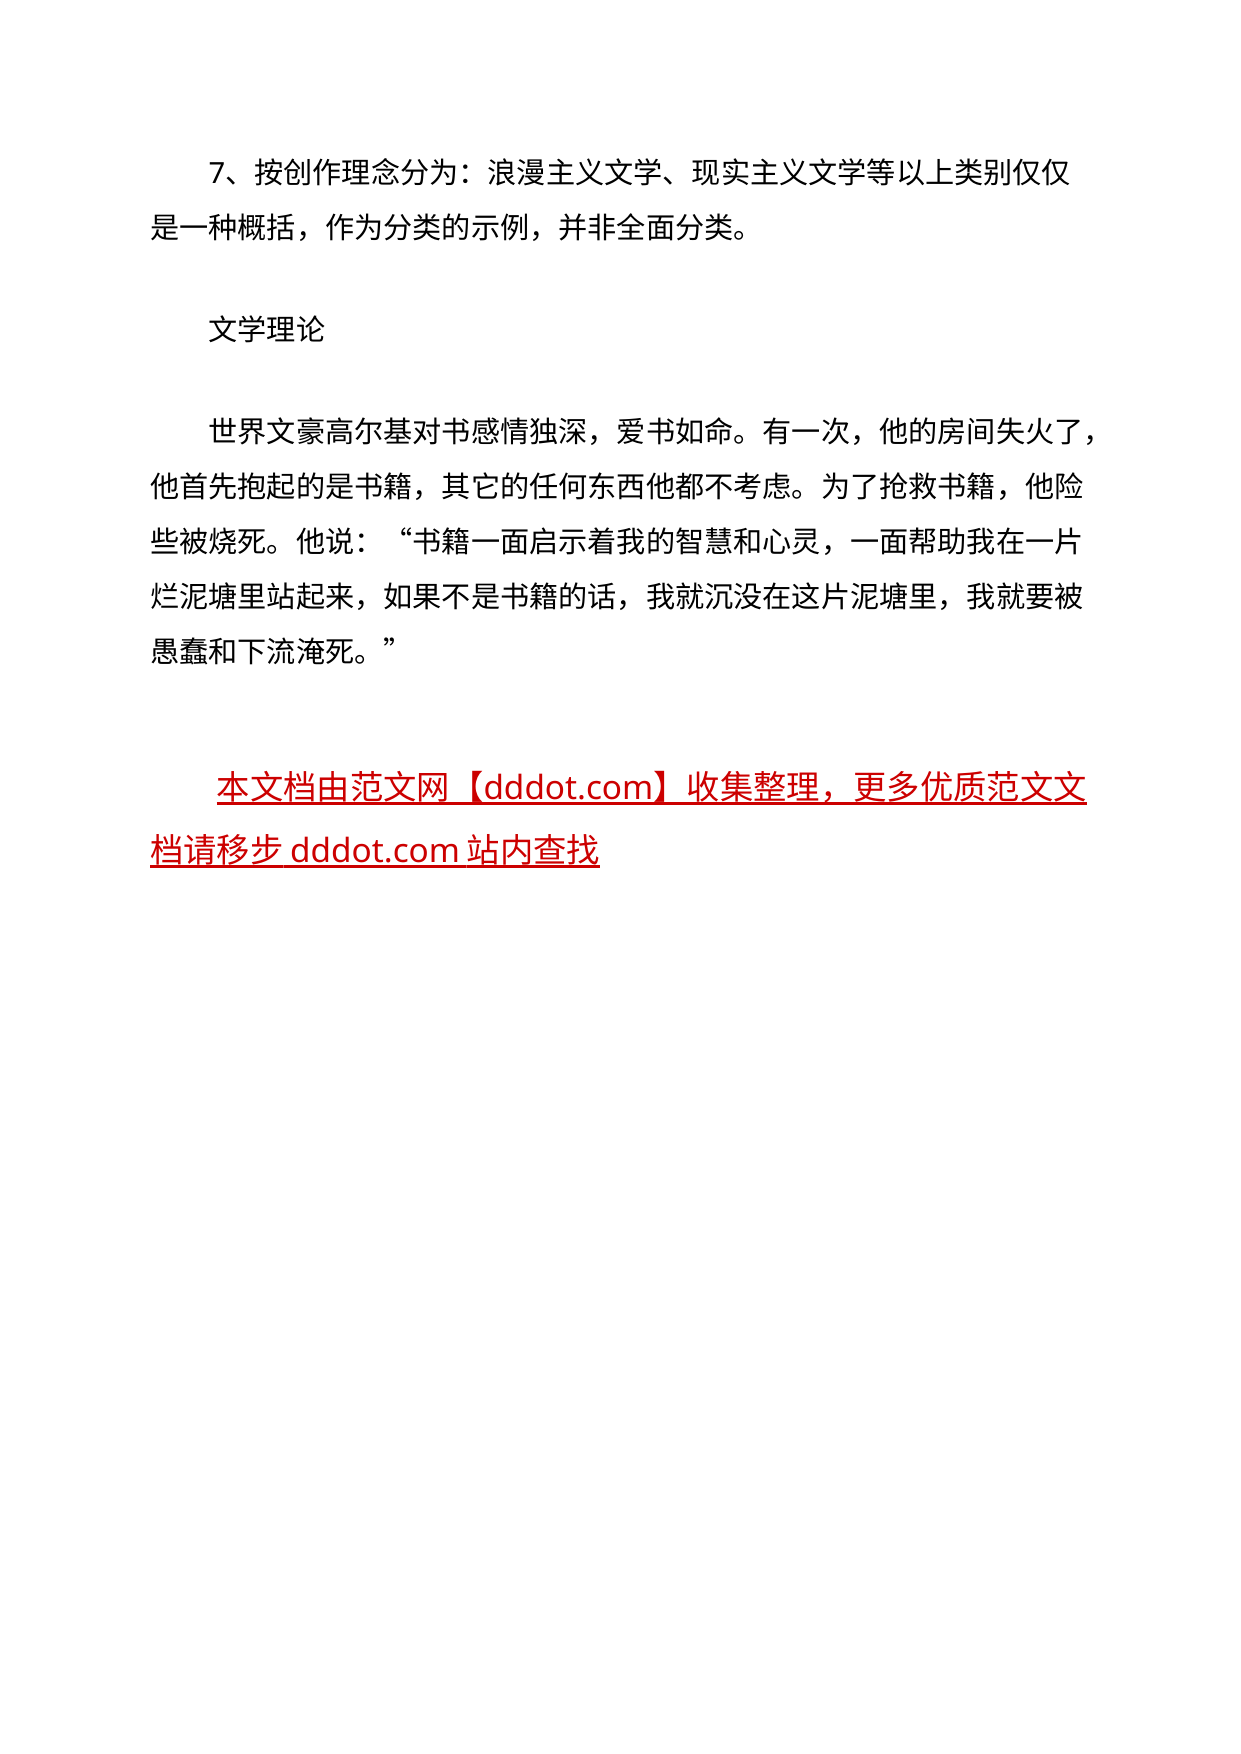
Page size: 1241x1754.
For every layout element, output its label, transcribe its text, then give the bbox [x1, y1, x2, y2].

text 7、按创作理念分为：浪漫主义文学、现实主义文学等以上类别仅仅是一种概括，作为分类的示例，并非全面分类。 [150, 150, 1090, 247]
text 本文档由范文网【dddot.com】收集整理，更多优质范文文档请移步dddot.com站内查找 [150, 761, 1090, 872]
text 世界文豪高尔基对书感情独深，爱书如命。有一次，他的房间失火了，他首先抱起的是书籍，其它的任何东西他都不考虑。为了抢救书籍，他险些被烧死。他说：“书籍一面启示着我的智慧和心灵，一面帮助我在一片烂泥塘里站起来，如果不是书籍的话，我就沉没在这片泥塘里，我就要被愚蠢和下流淹死。” [150, 408, 1090, 670]
text 文学理论 [150, 307, 1090, 349]
